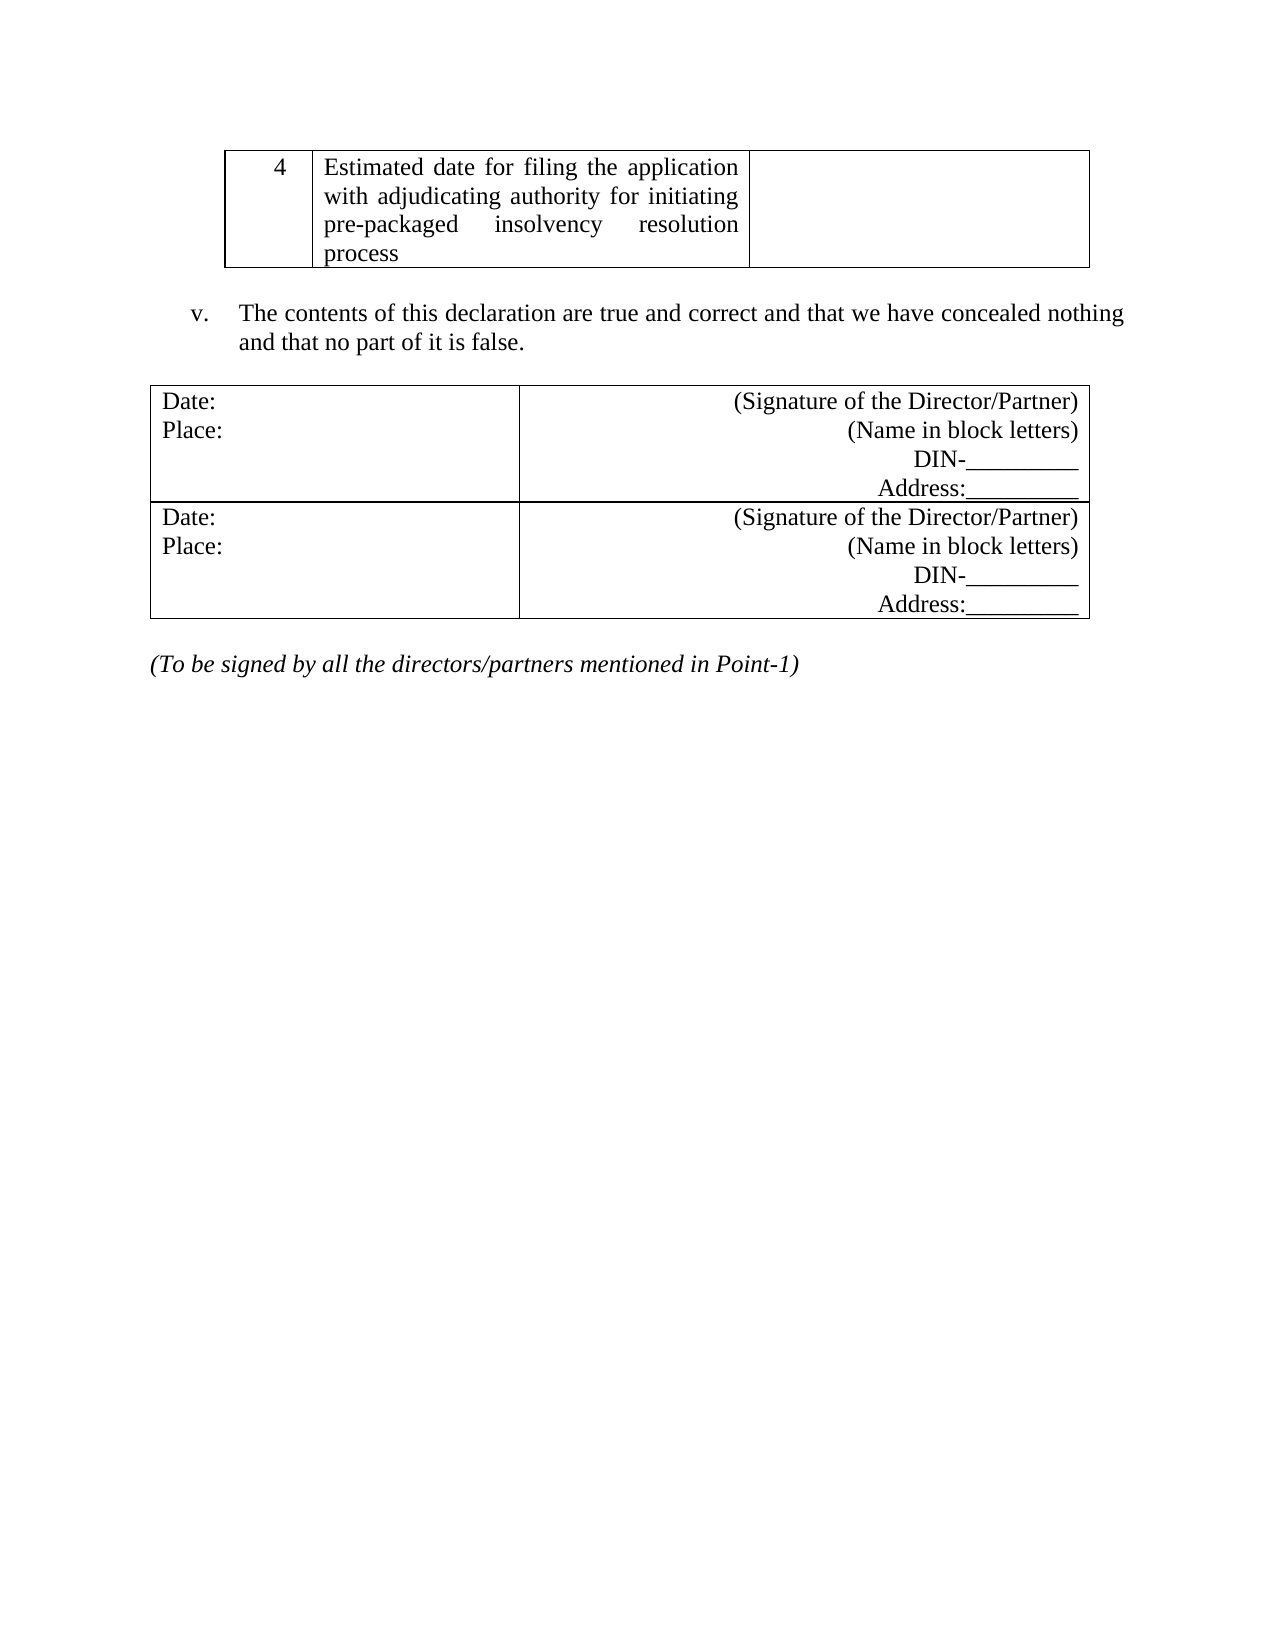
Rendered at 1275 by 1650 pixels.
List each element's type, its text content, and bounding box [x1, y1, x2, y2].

table_cell [750, 151, 1089, 267]
table_header (Signature of the Director/Partner) (Name in block letters) DIN-_________ Address:_________ [520, 386, 1089, 501]
list The contents of this declaration are true and correct and that we have concealed nothing and that no part of it is false. [209, 298, 1125, 356]
table_cell [226, 151, 312, 267]
table_cell Date: Place: [151, 503, 519, 617]
table_cell (Signature of the Director/Partner) (Name in block letters) DIN-_________ Address:_________ [520, 503, 1089, 617]
table_header Date: Place: [151, 386, 519, 501]
text (To be signed by all the directors/partners mentioned in Point-1) [150, 649, 1125, 678]
table_cell Estimated date for filing the application with adjudicating authority for initiating pre-packaged insolvency resolution process [313, 151, 749, 267]
